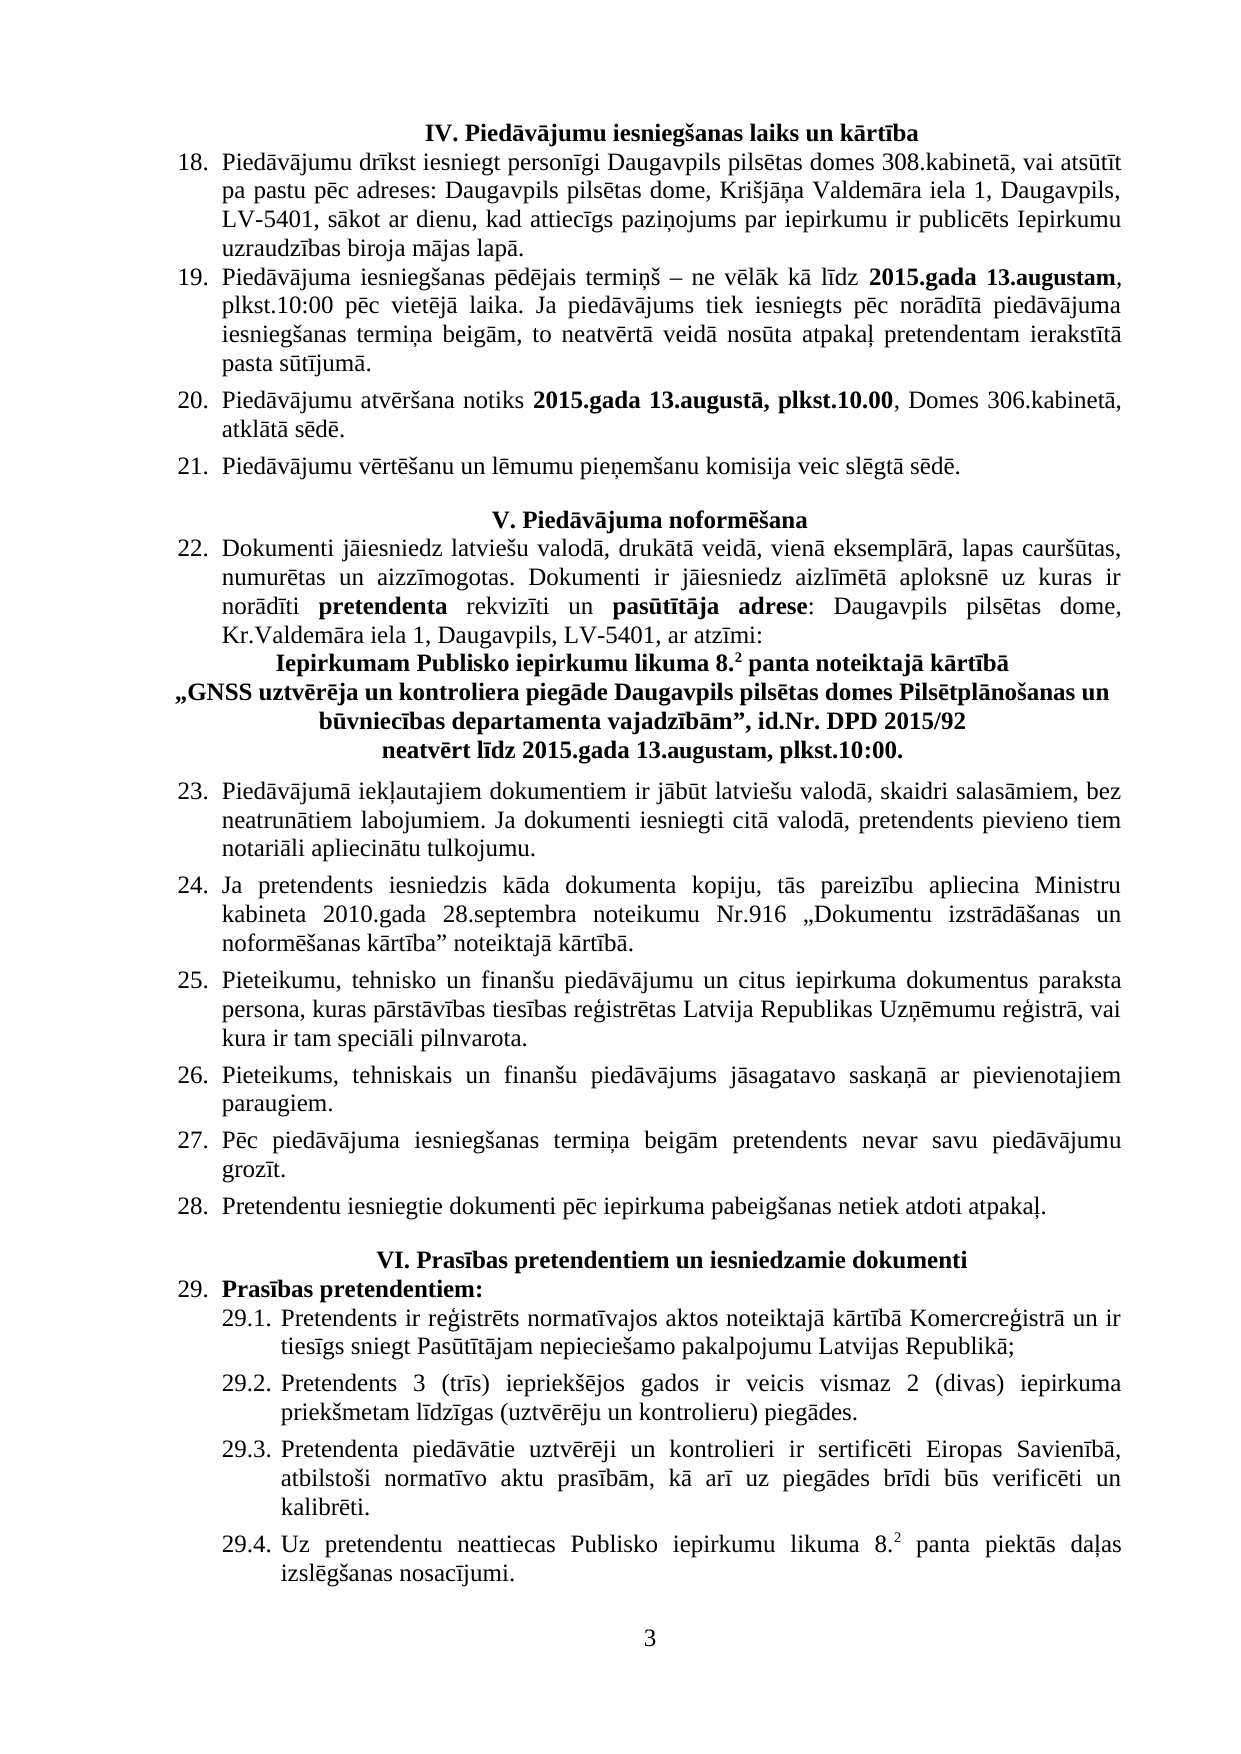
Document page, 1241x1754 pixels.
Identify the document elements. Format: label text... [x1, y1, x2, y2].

list Piedāvājumu drīkst iesniegt personīgi Daugavpils pilsētas domes 308.kabinetā, vai atsūtīt pa pastu pēc adreses: Daugavpils pilsētas dome, Krišjāņa Valdemāra iela 1, Daugavpils, LV-5401, sākot ar dienu, kad attiecīgs paziņojums par iepirkumu ir publicēts Iepirkumu uzraudzības biroja mājas lapā. [177, 147, 1122, 262]
list Pēc piedāvājuma iesniegšanas termiņa beigām pretendents nevar savu piedāvājumu grozīt. [177, 1126, 1122, 1183]
list Piedāvājumu vērtēšanu un lēmumu pieņemšanu komisija veic slēgtā sēdē. [177, 451, 1122, 480]
list V. Piedāvājuma noformēšana [177, 505, 1122, 533]
list Pretendents ir reģistrēts normatīvajos aktos noteiktajā kārtībā Komercreģistrā un ir tiesīgs sniegt Pasūtītājam nepieciešamo pakalpojumu Latvijas Republikā; [222, 1303, 1122, 1360]
list Prasības pretendentiem: [177, 1274, 1122, 1303]
text Iepirkumam Publisko iepirkumu likuma 8.2 panta noteiktajā kārtībā [162, 648, 1122, 677]
text neatvērt līdz 2015.gada 13.augustam, plkst.10:00. [162, 735, 1122, 763]
list Pretendentu iesniegtie dokumenti pēc iepirkuma pabeigšanas netiek atdoti atpakaļ. [177, 1191, 1122, 1220]
list Pieteikums, tehniskais un finanšu piedāvājums jāsagatavo saskaņā ar pievienotajiem paraugiem. [177, 1060, 1122, 1117]
list Pretendents 3 (trīs) iepriekšējos gados ir veicis vismaz 2 (divas) iepirkuma priekšmetam līdzīgas (uztvērēju un kontrolieru) piegādes. [222, 1368, 1122, 1426]
list Piedāvājumā iekļautajiem dokumentiem ir jābūt latviešu valodā, skaidri salasāmiem, bez neatrunātiem labojumiem. Ja dokumenti iesniegti citā valodā, pretendents pievieno tiem notariāli apliecinātu tulkojumu. [177, 776, 1122, 862]
list Piedāvājuma iesniegšanas pēdējais termiņš – ne vēlāk kā līdz 2015.gada 13.augustam, plkst.10:00 pēc vietējā laika. Ja piedāvājums tiek iesniegts pēc norādītā piedāvājuma iesniegšanas termiņa beigām, to neatvērtā veidā nosūta atpakaļ pretendentam ierakstītā pasta sūtījumā. [177, 262, 1122, 377]
text VI. Prasības pretendentiem un iesniedzamie dokumenti [221, 1245, 1122, 1274]
list Dokumenti jāiesniedz latviešu valodā, drukātā veidā, vienā eksemplārā, lapas cauršūtas, numurētas un aizzīmogotas. Dokumenti ir jāiesniedz aizlīmētā aploksnē uz kuras ir norādīti pretendenta rekvizīti un pasūtītāja adrese: Daugavpils pilsētas dome, Kr.Valdemāra iela 1, Daugavpils, LV-5401, ar atzīmi: [177, 533, 1122, 648]
list Piedāvājumu atvēršana notiks 2015.gada 13.augustā, plkst.10.00, Domes 306.kabinetā, atklātā sēdē. [177, 385, 1122, 443]
list Ja pretendents iesniedzis kāda dokumenta kopiju, tās pareizību apliecina Ministru kabineta 2010.gada 28.septembra noteikumu Nr.916 „Dokumentu izstrādāšanas un noformēšanas kārtība” noteiktajā kārtībā. [177, 871, 1122, 957]
list Pieteikumu, tehnisko un finanšu piedāvājumu un citus iepirkuma dokumentus paraksta persona, kuras pārstāvības tiesības reģistrētas Latvija Republikas Uzņēmumu reģistrā, vai kura ir tam speciāli pilnvarota. [177, 965, 1122, 1051]
text IV. Piedāvājumu iesniegšanas laiks un kārtība [221, 118, 1122, 147]
list Pretendenta piedāvātie uztvērēji un kontrolieri ir sertificēti Eiropas Savienībā, atbilstoši normatīvo aktu prasībām, kā arī uz piegādes brīdi būs verificēti un kalibrēti. [222, 1434, 1122, 1521]
text „GNSS uztvērēja un kontroliera piegāde Daugavpils pilsētas domes Pilsētplānošanas un būvniecības departamenta vajadzībām”, id.Nr. DPD 2015/92 [162, 677, 1122, 735]
list Uz pretendentu neattiecas Publisko iepirkumu likuma 8.2 panta piektās daļas izslēgšanas nosacījumi. [222, 1529, 1122, 1586]
